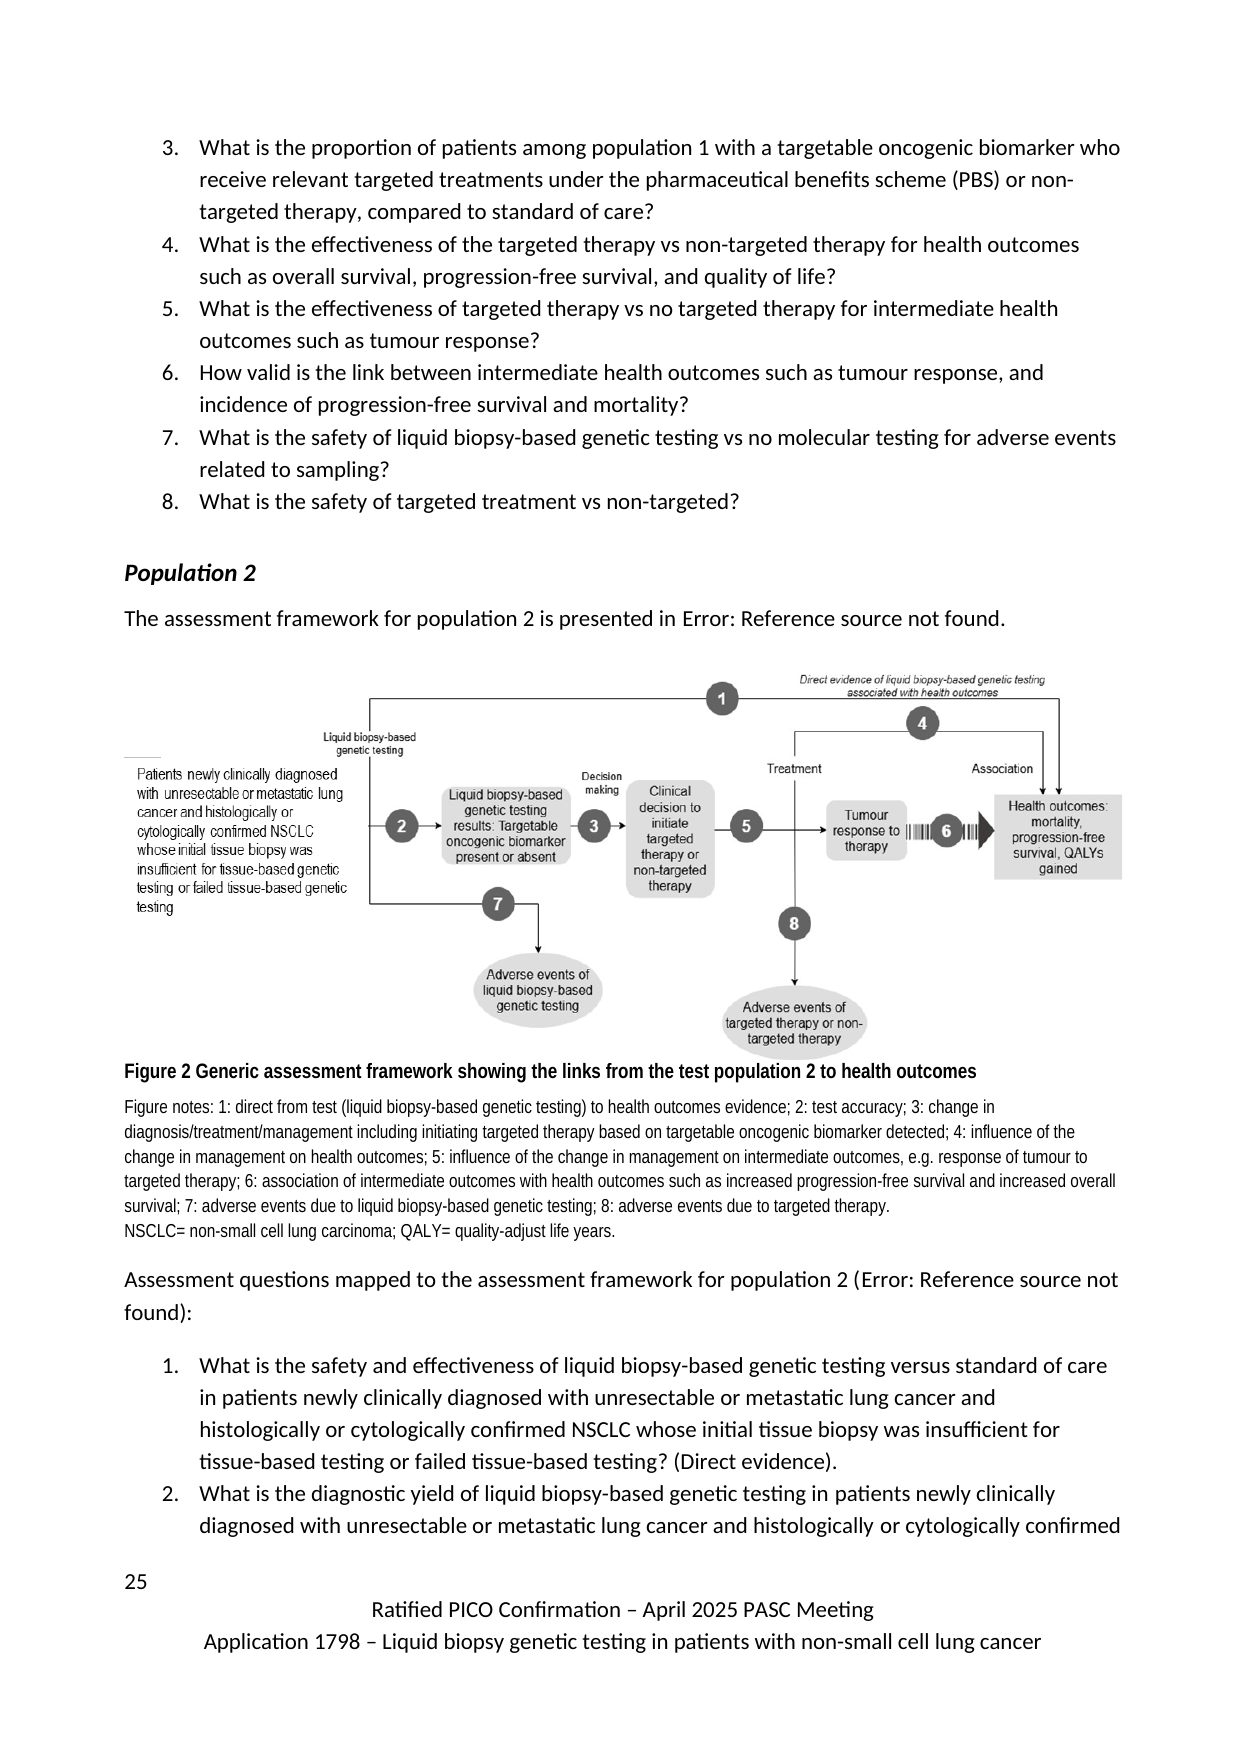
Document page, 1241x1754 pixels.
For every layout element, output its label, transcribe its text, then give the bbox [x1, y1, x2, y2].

list What is the proportion of patients among population 1 with a targetable oncogenic biomarker who receive relevant targeted treatments under the pharmaceutical benefits scheme (PBS) or non-targeted therapy, compared to standard of care? [162, 133, 1122, 226]
picture [124, 674, 1123, 1060]
list How valid is the link between intermediate health outcomes such as tumour response, and incidence of progression-free survival and mortality? [162, 358, 1122, 419]
list What is the safety of targeted treatment vs non-targeted? [162, 487, 1122, 515]
list What is the safety and effectiveness of liquid biopsy-based genetic testing versus standard of care in patients newly clinically diagnosed with unresectable or metastatic lung cancer and histologically or cytologically confirmed NSCLC whose initial tissue biopsy was insufficient for tissue-based testing or failed tissue-based testing? (Direct evidence). [162, 1351, 1122, 1475]
text Figure notes: 1: direct from test (liquid biopsy-based genetic testing) to health outcomes evidence; 2: test accuracy; 3: change in diagnosis/treatment/management including initiating targeted therapy based on targetable oncogenic biomarker detected; 4: influence of the change in management on health outcomes; 5: influence of the change in management on intermediate outcomes, e.g. response of tumour to targeted therapy; 6: association of intermediate outcomes with health outcomes such as increased progression-free survival and increased overall survival; 7: adverse events due to liquid biopsy-based genetic testing; 8: adverse events due to targeted therapy. NSCLC= non-small cell lung carcinoma; QALY= quality-adjust life years. [124, 1096, 1122, 1241]
list What is the effectiveness of the targeted therapy vs non-targeted therapy for health outcomes such as overall survival, progression-free survival, and quality of life? [162, 230, 1122, 290]
text Figure 2 Generic assessment framework showing the links from the test population 2 to health outcomes [124, 1060, 1122, 1083]
subtitle Population 2 [124, 557, 1122, 587]
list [162, 1479, 1122, 1540]
list What is the safety of liquid biopsy-based genetic testing vs no molecular testing for adverse events related to sampling? [162, 423, 1122, 483]
list What is the effectiveness of targeted therapy vs no targeted therapy for intermediate health outcomes such as tumour response? [162, 294, 1122, 354]
